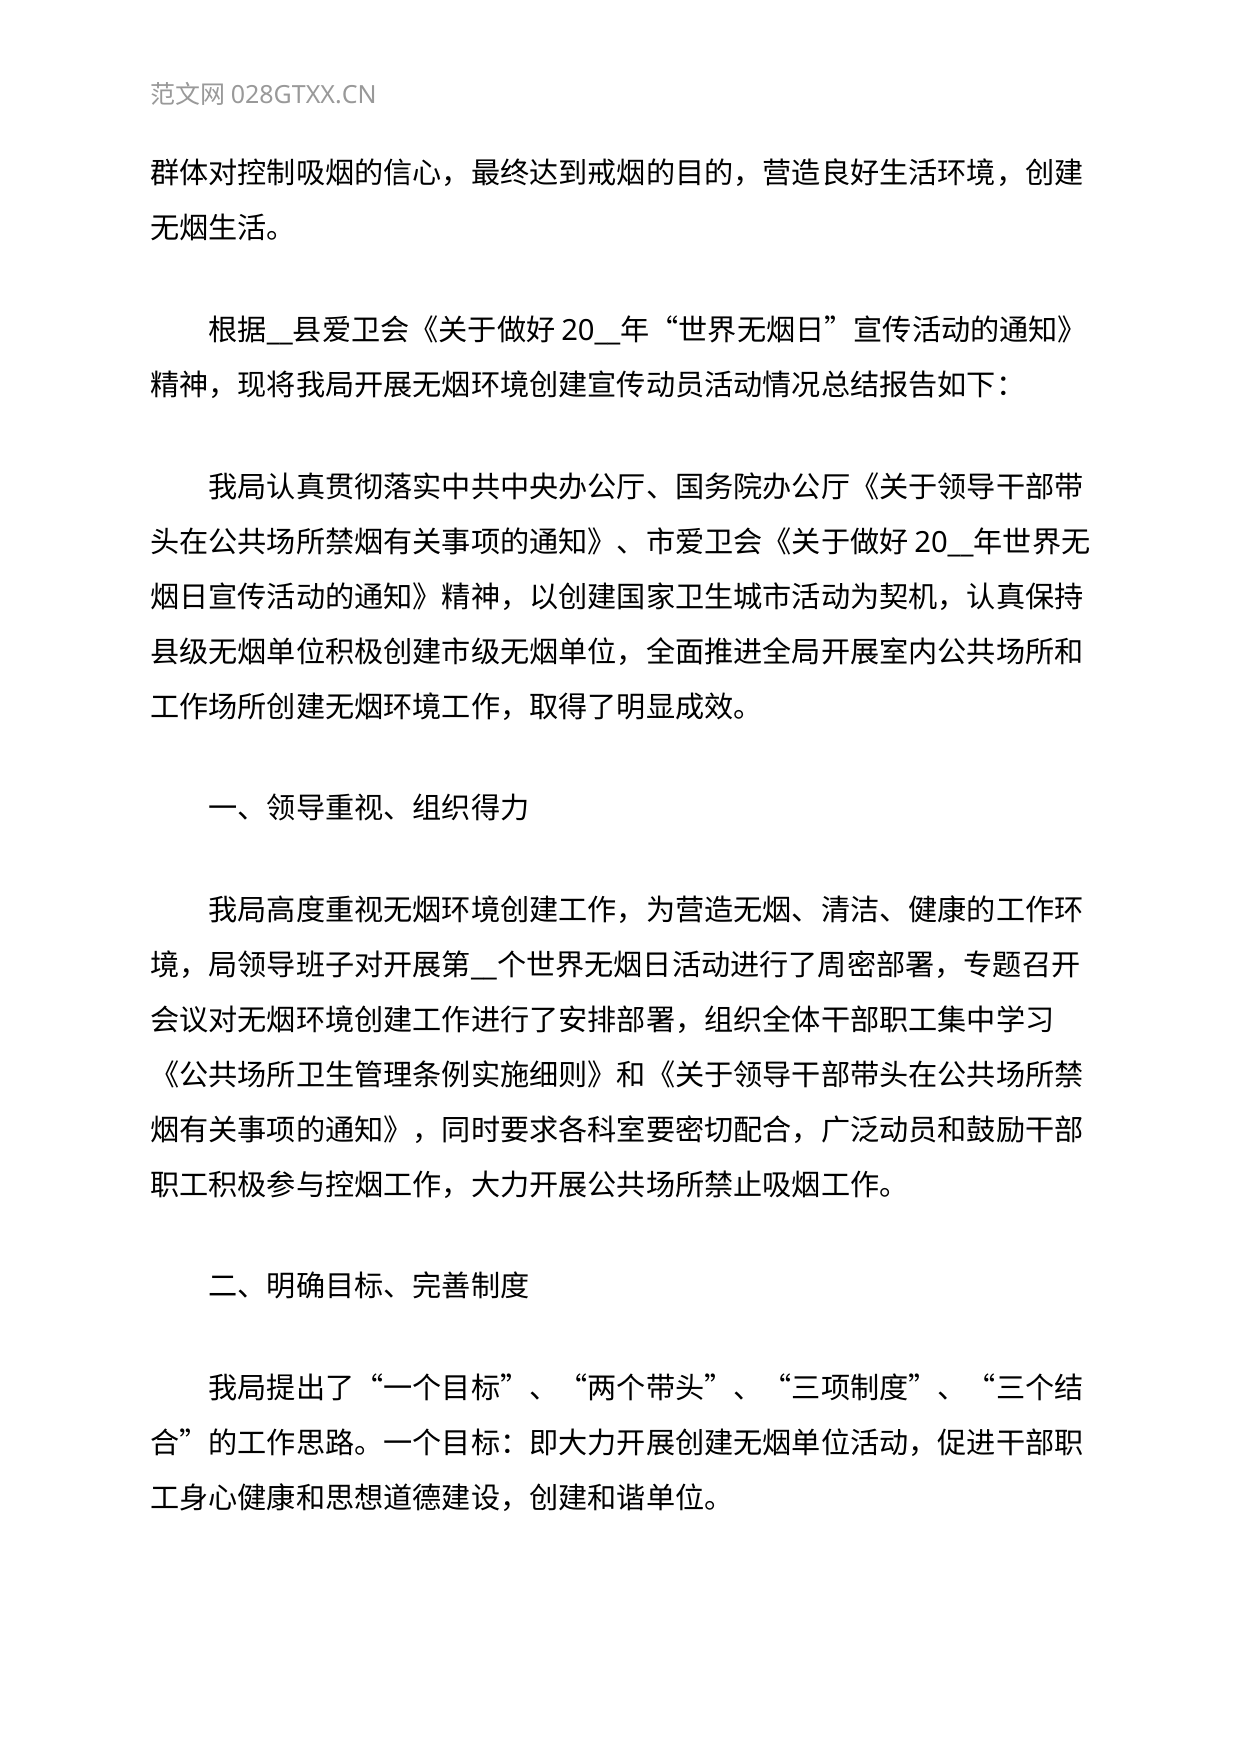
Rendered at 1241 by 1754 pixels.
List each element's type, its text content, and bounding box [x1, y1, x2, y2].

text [150, 150, 1090, 247]
text 我局提出了“一个目标”、“两个带头”、“三项制度”、“三个结合”的工作思路。一个目标：即大力开展创建无烟单位活动，促进干部职工身心健康和思想道德建设，创建和谐单位。 [150, 1365, 1090, 1517]
text 我局认真贯彻落实中共中央办公厅、国务院办公厅《关于领导干部带头在公共场所禁烟有关事项的通知》、市爱卫会《关于做好20__年世界无烟日宣传活动的通知》精神，以创建国家卫生城市活动为契机，认真保持县级无烟单位积极创建市级无烟单位，全面推进全局开展室内公共场所和工作场所创建无烟环境工作，取得了明显成效。 [150, 463, 1090, 725]
text 一、领导重视、组织得力 [150, 785, 1090, 827]
text 我局高度重视无烟环境创建工作，为营造无烟、清洁、健康的工作环境，局领导班子对开展第__个世界无烟日活动进行了周密部署，专题召开会议对无烟环境创建工作进行了安排部署，组织全体干部职工集中学习《公共场所卫生管理条例实施细则》和《关于领导干部带头在公共场所禁烟有关事项的通知》，同时要求各科室要密切配合，广泛动员和鼓励干部职工积极参与控烟工作，大力开展公共场所禁止吸烟工作。 [150, 887, 1090, 1203]
text 二、明确目标、完善制度 [150, 1263, 1090, 1305]
text 根据__县爱卫会《关于做好20__年“世界无烟日”宣传活动的通知》精神，现将我局开展无烟环境创建宣传动员活动情况总结报告如下： [150, 307, 1090, 404]
